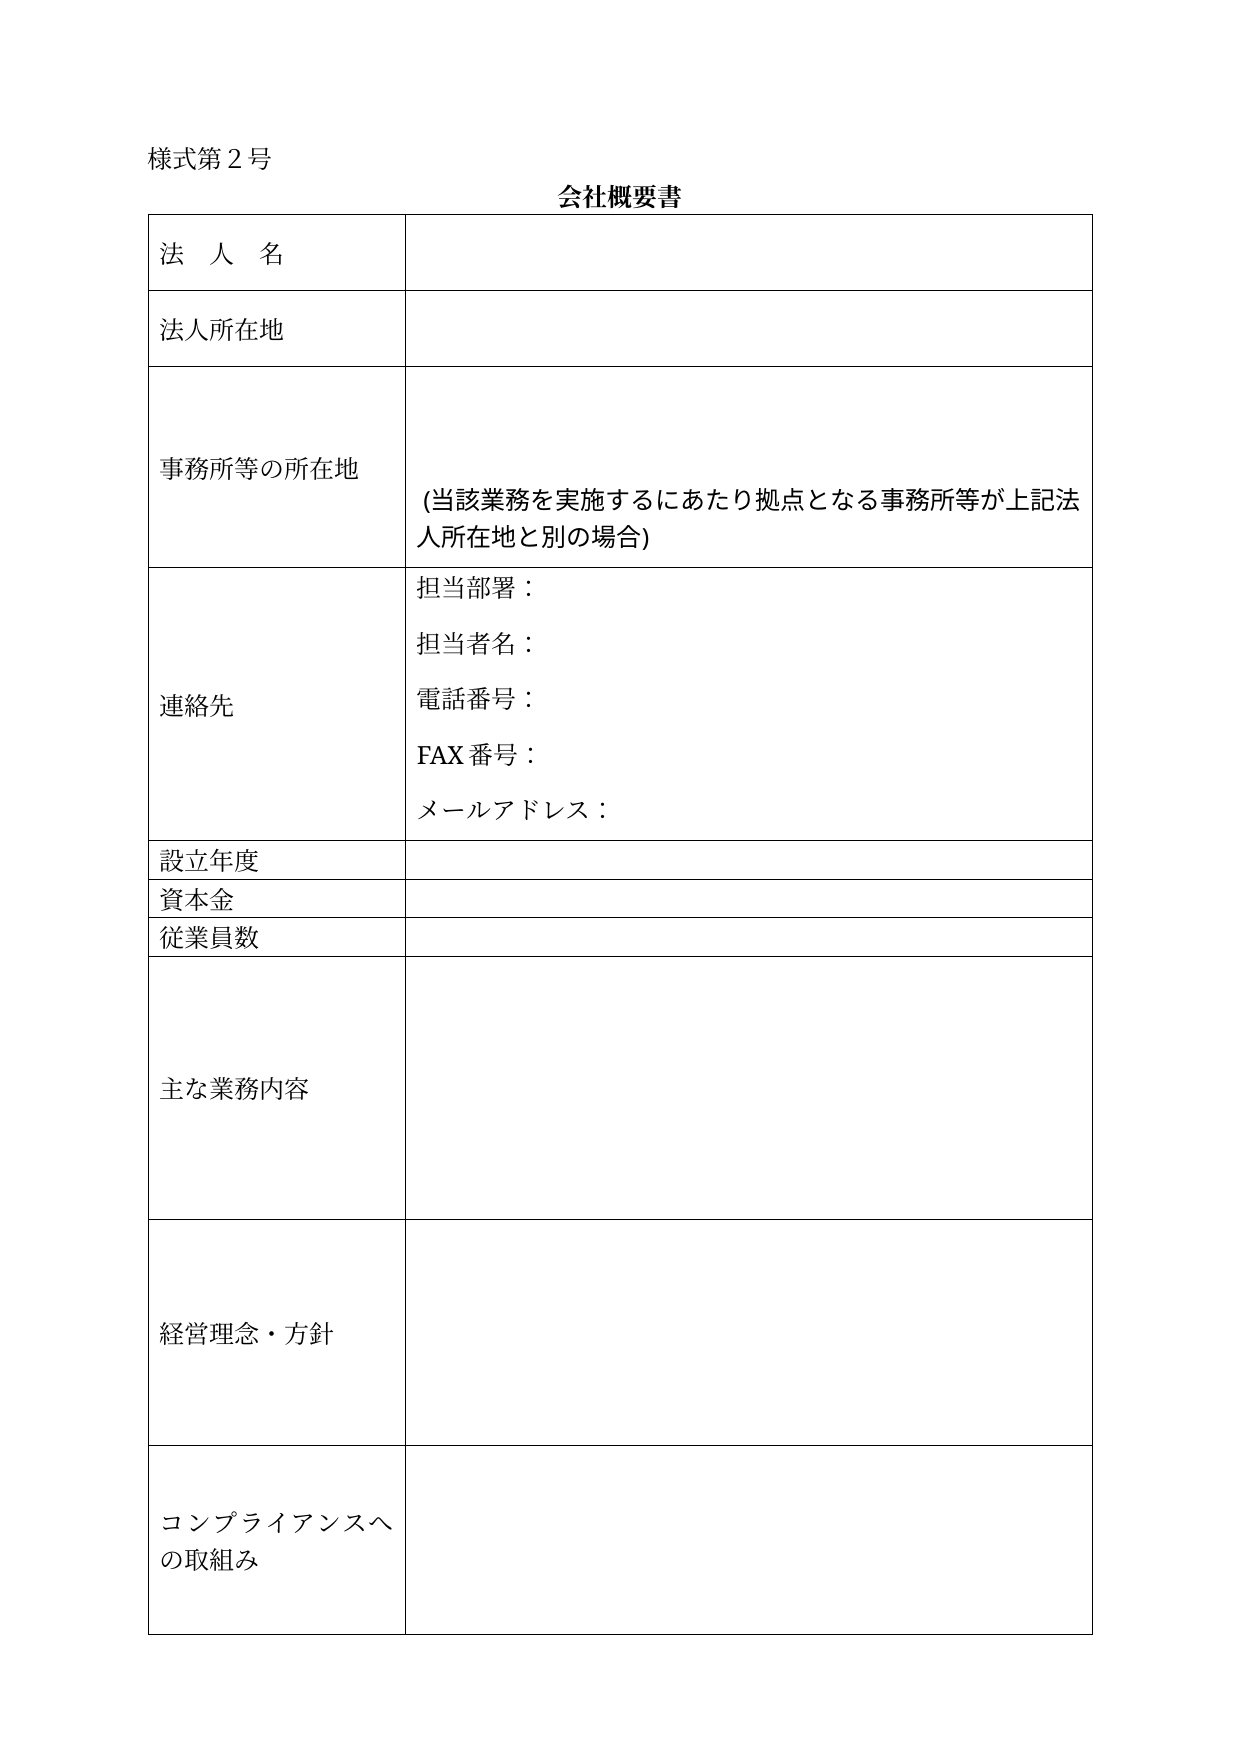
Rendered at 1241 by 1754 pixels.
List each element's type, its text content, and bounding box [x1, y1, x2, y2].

table_header [406, 215, 1092, 290]
table_cell [406, 291, 1092, 366]
list 会社概要書 [148, 177, 1093, 214]
table_cell 設立年度 [149, 841, 405, 879]
table_cell 法人所在地 [149, 291, 405, 366]
list 様式第２号 [148, 139, 1093, 177]
table_cell 主な業務内容 [149, 957, 405, 1219]
table_cell コンプライアンスへの取組み [149, 1446, 405, 1634]
table_cell [406, 841, 1092, 879]
table_header 法 人 名 [149, 215, 405, 290]
table_cell [406, 880, 1092, 917]
table_cell 従業員数 [149, 918, 405, 956]
table_cell 連絡先 [149, 568, 405, 840]
table_cell 経営理念・方針 [149, 1220, 405, 1445]
table_cell [406, 1446, 1092, 1634]
table_cell [406, 1220, 1092, 1445]
table_cell (当該業務を実施するにあたり拠点となる事務所等が上記法人所在地と別の場合) [406, 367, 1092, 567]
table_cell [406, 957, 1092, 1219]
table_cell 担当部署： 担当者名： 電話番号： FAX番号： メールアドレス： [406, 568, 1092, 840]
table_cell [406, 918, 1092, 956]
table_cell 事務所等の所在地 [149, 367, 405, 567]
table_cell 資本金 [149, 880, 405, 917]
